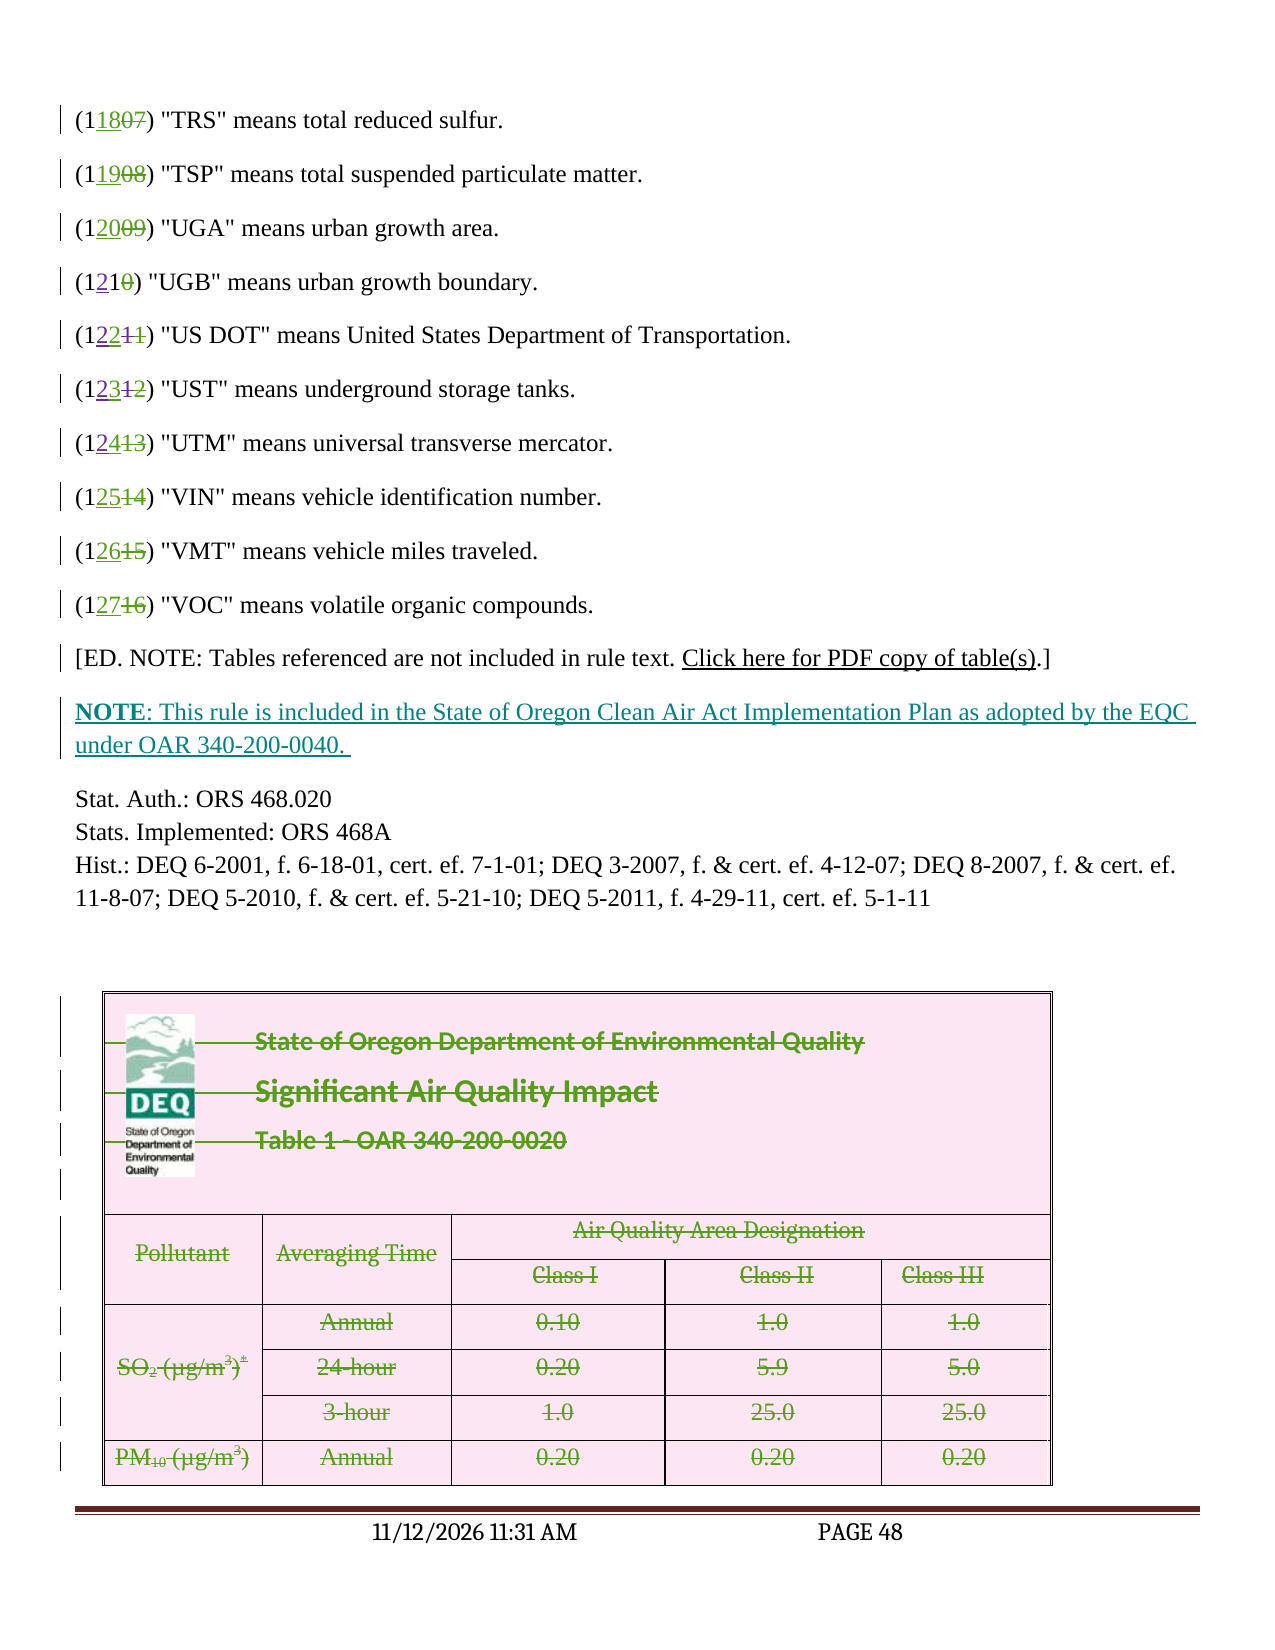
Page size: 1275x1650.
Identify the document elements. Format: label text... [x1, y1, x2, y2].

text (1) "US DOT" means United States Department of Transportation. [75, 320, 1200, 349]
text (11) "UGB" means urban growth boundary. [75, 267, 1200, 295]
text (1) "VIN" means vehicle identification number. [75, 482, 1200, 511]
text (1) "TRS" means total reduced sulfur. [75, 105, 1200, 134]
text [ED. NOTE: Tables referenced are not included in rule text. Click here for PDF copy of table(s).] [75, 643, 1200, 672]
text Stat. Auth.: ORS 468.020 Stats. Implemented: ORS 468A Hist.: DEQ 6-2001, f. 6-18-01, cert. ef. 7-1-01; DEQ 3-2007, f. & cert. ef. 4-12-07; DEQ 8-2007, f. & cert. ef. 11-8-07; DEQ 5-2010, f. & cert. ef. 5-21-10; DEQ 5-2011, f. 4-29-11, cert. ef. 5-1-11 [75, 784, 1200, 912]
text (1) "UGA" means urban growth area. [75, 213, 1200, 241]
text (1) "UST" means underground storage tanks. [75, 374, 1200, 403]
text (1) "UTM" means universal transverse mercator. [75, 428, 1200, 457]
text (1) "VOC" means volatile organic compounds. [75, 590, 1200, 618]
text (1) "VMT" means vehicle miles traveled. [75, 536, 1200, 564]
text (1) "TSP" means total suspended particulate matter. [75, 159, 1200, 188]
